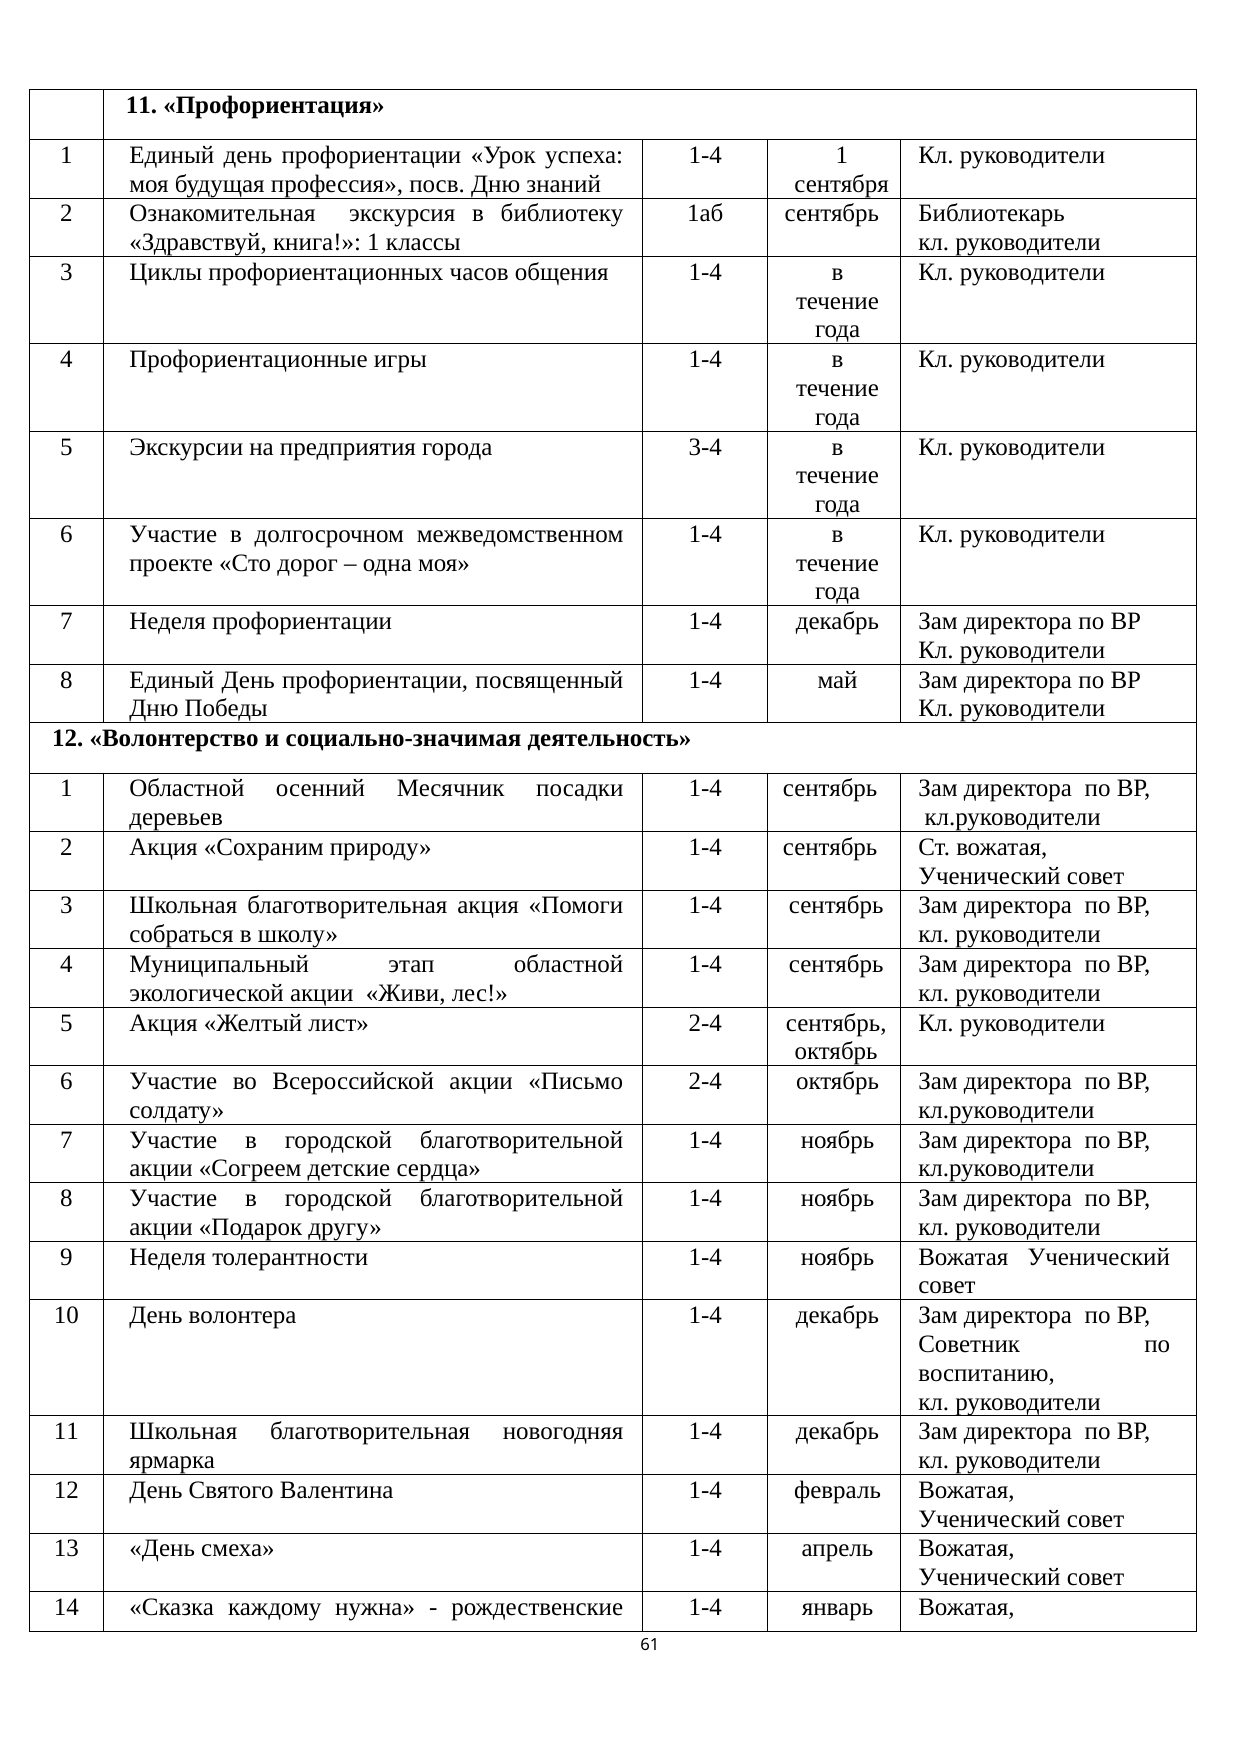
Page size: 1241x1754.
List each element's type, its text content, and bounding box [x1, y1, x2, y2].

table_cell Экскурсии на предприятия города [104, 432, 642, 518]
table_cell 2-4 [643, 1008, 767, 1065]
table_cell 13 [30, 1534, 103, 1591]
table_cell сентябрь [768, 199, 900, 256]
table_cell 8 [30, 665, 103, 722]
table_cell Областной осенний Месячник посадки деревьев [104, 774, 642, 831]
table_cell 8 [30, 1183, 103, 1241]
table_cell ноябрь [768, 1183, 900, 1241]
table_cell декабрь [768, 1416, 900, 1474]
table_cell Библиотекарь кл. руководители [901, 199, 1196, 256]
table_cell 14 [30, 1592, 103, 1631]
table_cell [30, 90, 103, 139]
table_cell 4 [30, 949, 103, 1007]
table_cell Зам директора по ВР, кл. руководители [901, 949, 1196, 1007]
table_cell Участие в городской благотворительной акции «Подарок другу» [104, 1183, 642, 1241]
table_cell 7 [30, 606, 103, 664]
table_cell Зам директора по ВР, кл. руководители [901, 1416, 1196, 1474]
table_cell 3 [30, 257, 103, 343]
table_cell 1-4 [643, 1592, 767, 1631]
table_cell День волонтера [104, 1300, 642, 1415]
table_cell в течение года [768, 257, 900, 343]
table_cell 1-4 [643, 665, 767, 722]
table_cell 1-4 [643, 1125, 767, 1182]
table_cell Циклы профориентационных часов общения [104, 257, 642, 343]
table_cell 2-4 [643, 1066, 767, 1124]
table_cell Школьная благотворительная новогодняя ярмарка [104, 1416, 642, 1474]
table_cell 1-4 [643, 774, 767, 831]
table_cell 12 [30, 1475, 103, 1532]
table_cell октябрь [768, 1066, 900, 1124]
table_cell сентябрь [768, 949, 900, 1007]
table_cell сентябрь [768, 832, 900, 889]
table_cell 1-4 [643, 606, 767, 664]
table_cell Ст. вожатая, Ученический совет [901, 832, 1196, 889]
table_cell Зам директора по ВР Кл. руководители [901, 606, 1196, 664]
table_cell декабрь [768, 606, 900, 664]
table_cell апрель [768, 1534, 900, 1591]
table_cell ноябрь [768, 1125, 900, 1182]
table_cell 10 [30, 1300, 103, 1415]
table_cell 7 [30, 1125, 103, 1182]
table_cell Неделя толерантности [104, 1242, 642, 1299]
table_cell 4 [30, 344, 103, 431]
table_cell Муниципальный этап областной экологической акции «Живи, лес!» [104, 949, 642, 1007]
table_cell 1-4 [643, 257, 767, 343]
table_cell Школьная благотворительная акция «Помоги собраться в школу» [104, 891, 642, 948]
table_cell Единый День профориентации, посвященный Дню Победы [104, 665, 642, 722]
table_cell Зам директора по ВР, кл.руководители [901, 774, 1196, 831]
table_cell 2 [30, 199, 103, 256]
table_cell Участие во Всероссийской акции «Письмо солдату» [104, 1066, 642, 1124]
table_cell Вожатая Ученический совет [901, 1242, 1196, 1299]
table_cell Кл. руководители [901, 432, 1196, 518]
table_cell 9 [30, 1242, 103, 1299]
table_cell 1-4 [643, 1183, 767, 1241]
table_cell 6 [30, 1066, 103, 1124]
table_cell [901, 1592, 1196, 1631]
table_cell 1 [30, 140, 103, 197]
table_cell Зам директора по ВР, кл.руководители [901, 1125, 1196, 1182]
table_cell Неделя профориентации [104, 606, 642, 664]
table_cell сентябрь [768, 891, 900, 948]
table_cell декабрь [768, 1300, 900, 1415]
table_cell Акция «Желтый лист» [104, 1008, 642, 1065]
table_cell 1-4 [643, 1416, 767, 1474]
table_cell 1-4 [643, 519, 767, 605]
table_cell 1-4 [643, 891, 767, 948]
table_cell февраль [768, 1475, 900, 1532]
table_cell «День смеха» [104, 1534, 642, 1591]
table_cell Кл. руководители [901, 519, 1196, 605]
table_cell 1-4 [643, 1534, 767, 1591]
table_cell сентябрь [768, 774, 900, 831]
table_cell 1-4 [643, 832, 767, 889]
table_cell 2 [30, 832, 103, 889]
table_cell Зам директора по ВР, кл. руководители [901, 1183, 1196, 1241]
table_cell Профориентационные игры [104, 344, 642, 431]
table_cell Кл. руководители [901, 344, 1196, 431]
table_cell 3-4 [643, 432, 767, 518]
table_cell Вожатая, Ученический совет [901, 1534, 1196, 1591]
table_cell Кл. руководители [901, 1008, 1196, 1065]
table_cell Кл. руководители [901, 257, 1196, 343]
table_cell ноябрь [768, 1242, 900, 1299]
table_cell 12. «Волонтерство и социально-значимая деятельность» [30, 723, 1196, 772]
table_cell Акция «Сохраним природу» [104, 832, 642, 889]
table_cell Вожатая, Ученический совет [901, 1475, 1196, 1532]
table_cell Зам директора по ВР Кл. руководители [901, 665, 1196, 722]
table_cell в течение года [768, 344, 900, 431]
table_cell Зам директора по ВР, кл. руководители [901, 891, 1196, 948]
table_cell 5 [30, 1008, 103, 1065]
table_cell Ознакомительная экскурсия в библиотеку «Здравствуй, книга!»: 1 классы [104, 199, 642, 256]
table_cell Кл. руководители [901, 140, 1196, 197]
table_cell Зам директора по ВР, кл.руководители [901, 1066, 1196, 1124]
table_cell 1-4 [643, 344, 767, 431]
table_cell 1-4 [643, 140, 767, 197]
table_cell Зам директора по ВР, Советник по воспитанию, кл. руководители [901, 1300, 1196, 1415]
table_cell 11. «Профориентация» [104, 90, 1196, 139]
table_cell 1-4 [643, 949, 767, 1007]
table_cell 11 [30, 1416, 103, 1474]
table_cell День Святого Валентина [104, 1475, 642, 1532]
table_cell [104, 1592, 642, 1631]
table_cell 1-4 [643, 1242, 767, 1299]
table_cell 3 [30, 891, 103, 948]
table_cell Участие в городской благотворительной акции «Согреем детские сердца» [104, 1125, 642, 1182]
table_cell 1 сентября [768, 140, 900, 197]
table_cell в течение года [768, 519, 900, 605]
table_cell Единый день профориентации «Урок успеха: моя будущая профессия», посв. Дню знаний [104, 140, 642, 197]
table_cell сентябрь, октябрь [768, 1008, 900, 1065]
table_cell Участие в долгосрочном межведомственном проекте «Сто дорог – одна моя» [104, 519, 642, 605]
table_cell январь [768, 1592, 900, 1631]
table_cell 1-4 [643, 1475, 767, 1532]
table_cell 1-4 [643, 1300, 767, 1415]
table_cell 1аб [643, 199, 767, 256]
table_cell 1 [30, 774, 103, 831]
table_cell в течение года [768, 432, 900, 518]
table_cell 6 [30, 519, 103, 605]
table_cell 5 [30, 432, 103, 518]
table_cell май [768, 665, 900, 722]
